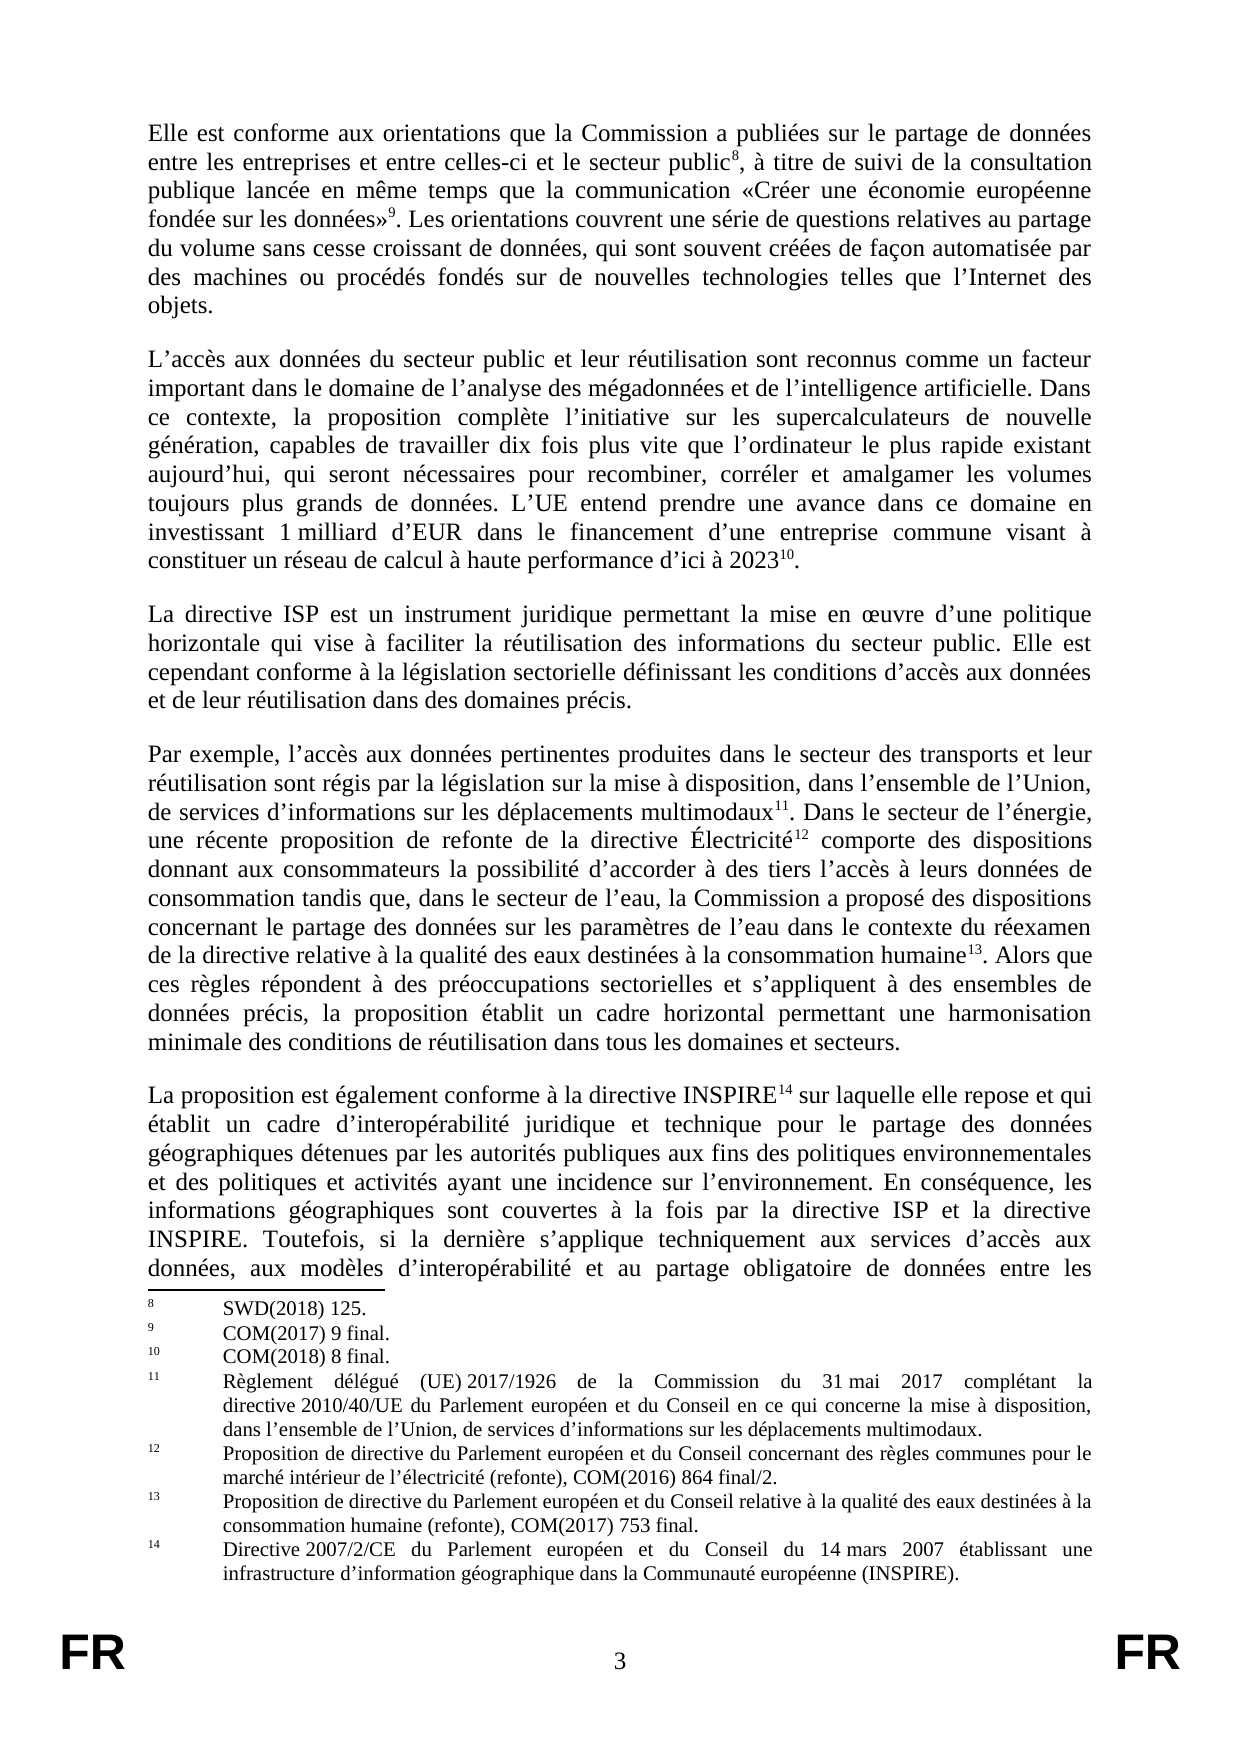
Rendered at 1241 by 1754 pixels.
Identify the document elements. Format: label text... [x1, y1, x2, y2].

text Par exemple, l’accès aux données pertinentes produites dans le secteur des transports et leur réutilisation sont régis par la législation sur la mise à disposition, dans l’ensemble de l’Union, de services d’informations sur les déplacements multimodaux. Dans le secteur de l’énergie, une récente proposition de refonte de la directive Électricité comporte des dispositions donnant aux consommateurs la possibilité d’accorder à des tiers l’accès à leurs données de consommation tandis que, dans le secteur de l’eau, la Commission a proposé des dispositions concernant le partage des données sur les paramètres de l’eau dans le contexte du réexamen de la directive relative à la qualité des eaux destinées à la consommation humaine. Alors que ces règles répondent à des préoccupations sectorielles et s’appliquent à des ensembles de données précis, la proposition établit un cadre horizontal permettant une harmonisation minimale des conditions de réutilisation dans tous les domaines et secteurs. [148, 739, 1093, 1056]
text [148, 1081, 1093, 1282]
text La directive ISP est un instrument juridique permettant la mise en œuvre d’une politique horizontale qui vise à faciliter la réutilisation des informations du secteur public. Elle est cependant conforme à la législation sectorielle définissant les conditions d’accès aux données et de leur réutilisation dans des domaines précis. [148, 599, 1093, 714]
text Elle est conforme aux orientations que la Commission a publiées sur le partage de données entre les entreprises et entre celles-ci et le secteur public, à titre de suivi de la consultation publique lancée en même temps que la communication «Créer une économie européenne fondée sur les données». Les orientations couvrent une série de questions relatives au partage du volume sans cesse croissant de données, qui sont souvent créées de façon automatisée par des machines ou procédés fondés sur de nouvelles technologies telles que l’Internet des objets. [148, 118, 1093, 319]
text L’accès aux données du secteur public et leur réutilisation sont reconnus comme un facteur important dans le domaine de l’analyse des mégadonnées et de l’intelligence artificielle. Dans ce contexte, la proposition complète l’initiative sur les supercalculateurs de nouvelle génération, capables de travailler dix fois plus vite que l’ordinateur le plus rapide existant aujourd’hui, qui seront nécessaires pour recombiner, corréler et amalgamer les volumes toujours plus grands de données. L’UE entend prendre une avance dans ce domaine en investissant 1 milliard d’EUR dans le financement d’une entreprise commune visant à constituer un réseau de calcul à haute performance d’ici à 2023. [148, 344, 1093, 574]
